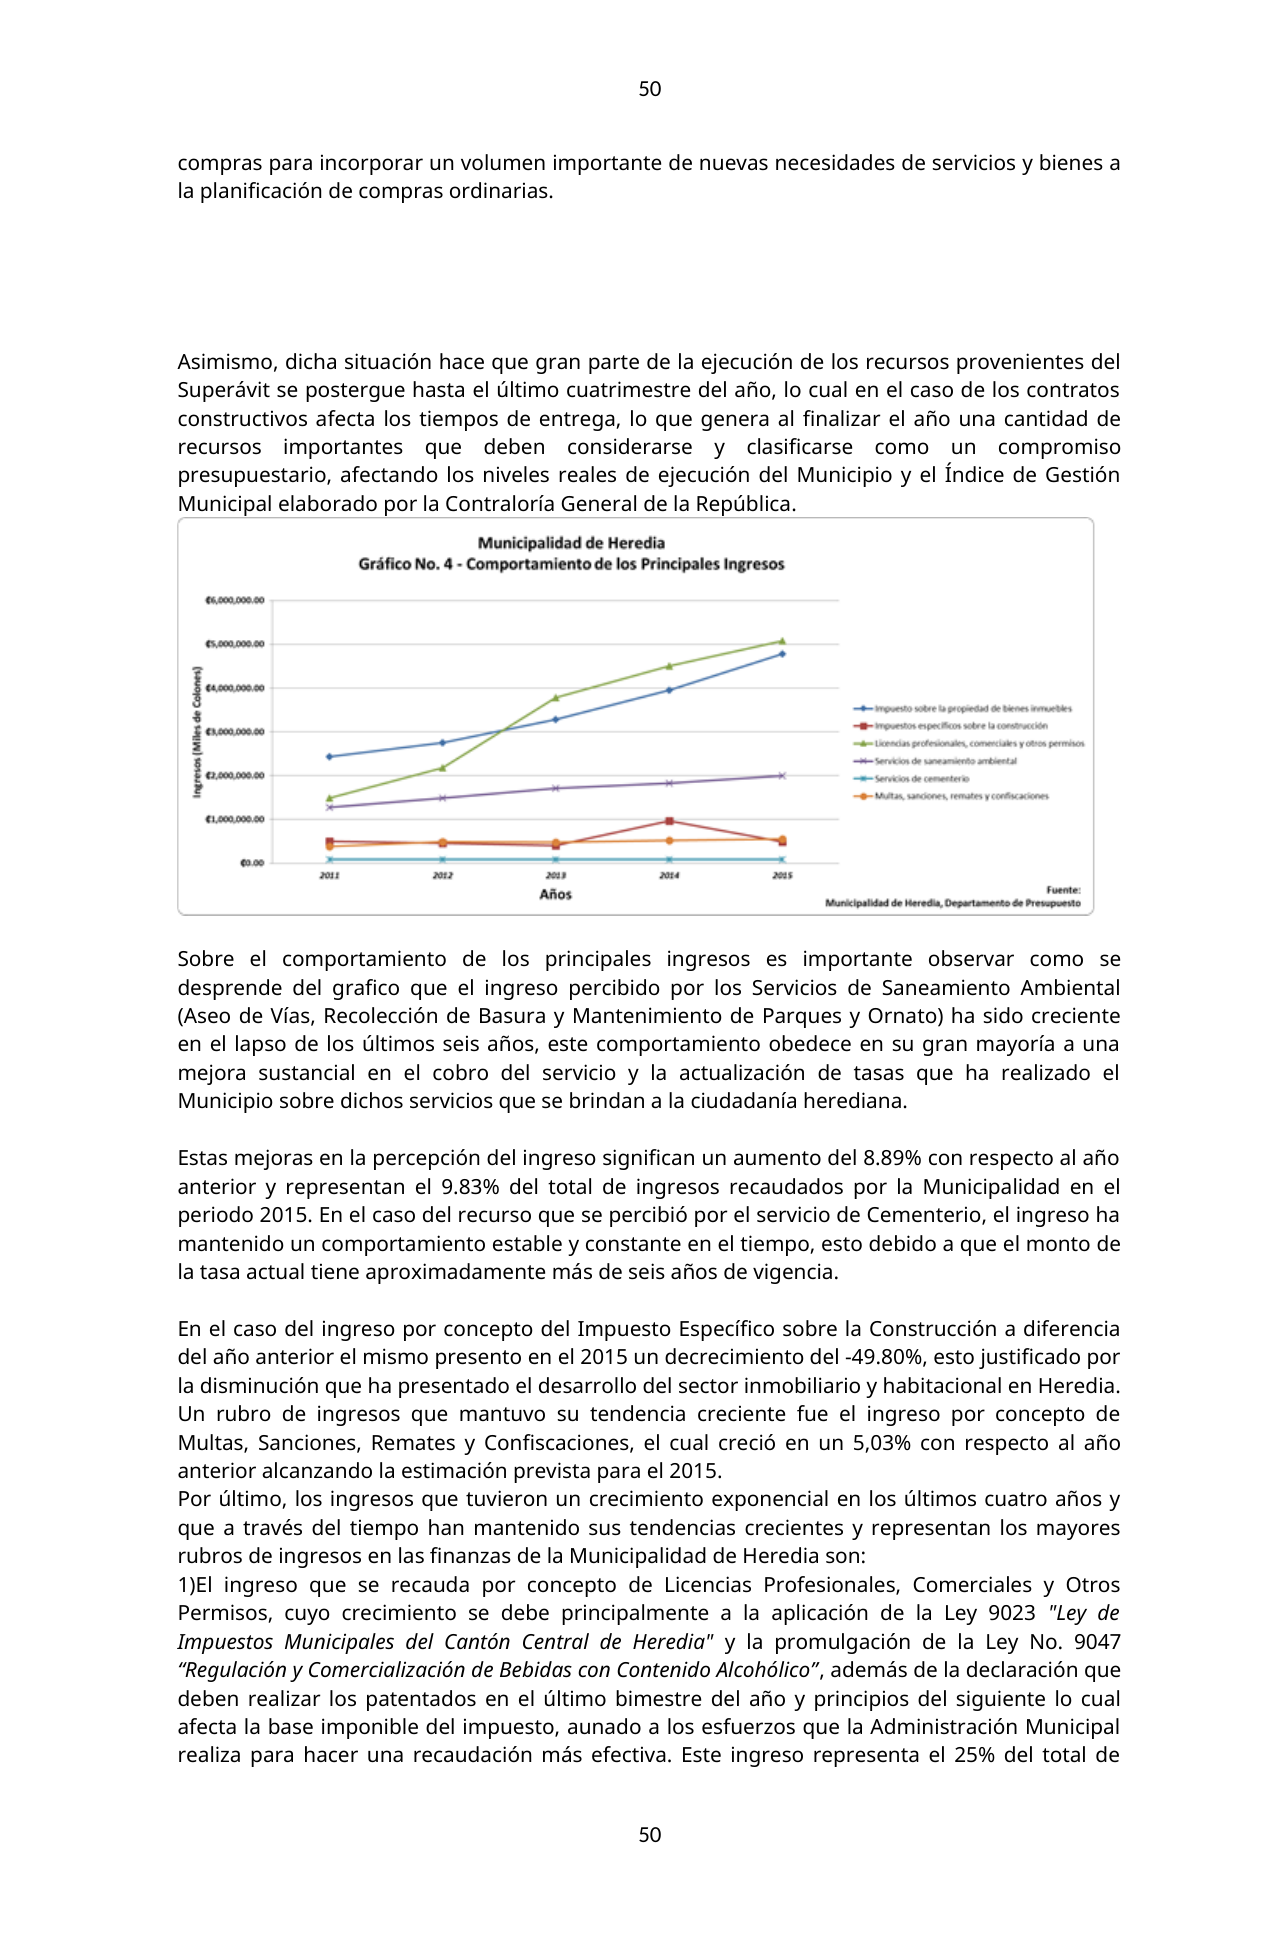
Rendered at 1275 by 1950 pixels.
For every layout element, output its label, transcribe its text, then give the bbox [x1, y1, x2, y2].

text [177, 1570, 1122, 1769]
text Asimismo, dicha situación hace que gran parte de la ejecución de los recursos provenientes del Superávit se postergue hasta el último cuatrimestre del año, lo cual en el caso de los contratos constructivos afecta los tiempos de entrega, lo que genera al finalizar el año una cantidad de recursos importantes que deben considerarse y clasificarse como un compromiso presupuestario, afectando los niveles reales de ejecución del Municipio y el Índice de Gestión Municipal elaborado por la Contraloría General de la República. [177, 347, 1122, 517]
text Sobre el comportamiento de los principales ingresos es importante observar como se desprende del grafico que el ingreso percibido por los Servicios de Saneamiento Ambiental (Aseo de Vías, Recolección de Basura y Mantenimiento de Parques y Ornato) ha sido creciente en el lapso de los últimos seis años, este comportamiento obedece en su gran mayoría a una mejora sustancial en el cobro del servicio y la actualización de tasas que ha realizado el Municipio sobre dichos servicios que se brindan a la ciudadanía herediana. [177, 944, 1122, 1115]
text Estas mejoras en la percepción del ingreso significan un aumento del 8.89% con respecto al año anterior y representan el 9.83% del total de ingresos recaudados por la Municipalidad en el periodo 2015. En el caso del recurso que se percibió por el servicio de Cementerio, el ingreso ha mantenido un comportamiento estable y constante en el tiempo, esto debido a que el monto de la tasa actual tiene aproximadamente más de seis años de vigencia. [177, 1143, 1122, 1286]
text En el caso del ingreso por concepto del Impuesto Específico sobre la Construcción a diferencia del año anterior el mismo presento en el 2015 un decrecimiento del -49.80%, esto justificado por la disminución que ha presentado el desarrollo del sector inmobiliario y habitacional en Heredia. Un rubro de ingresos que mantuvo su tendencia creciente fue el ingreso por concepto de Multas, Sanciones, Remates y Confiscaciones, el cual creció en un 5,03% con respecto al año anterior alcanzando la estimación prevista para el 2015. [177, 1314, 1122, 1484]
text Por último, los ingresos que tuvieron un crecimiento exponencial en los últimos cuatro años y que a través del tiempo han mantenido sus tendencias crecientes y representan los mayores rubros de ingresos en las finanzas de la Municipalidad de Heredia son: [177, 1484, 1122, 1570]
picture [177, 517, 1095, 916]
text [177, 148, 1122, 204]
